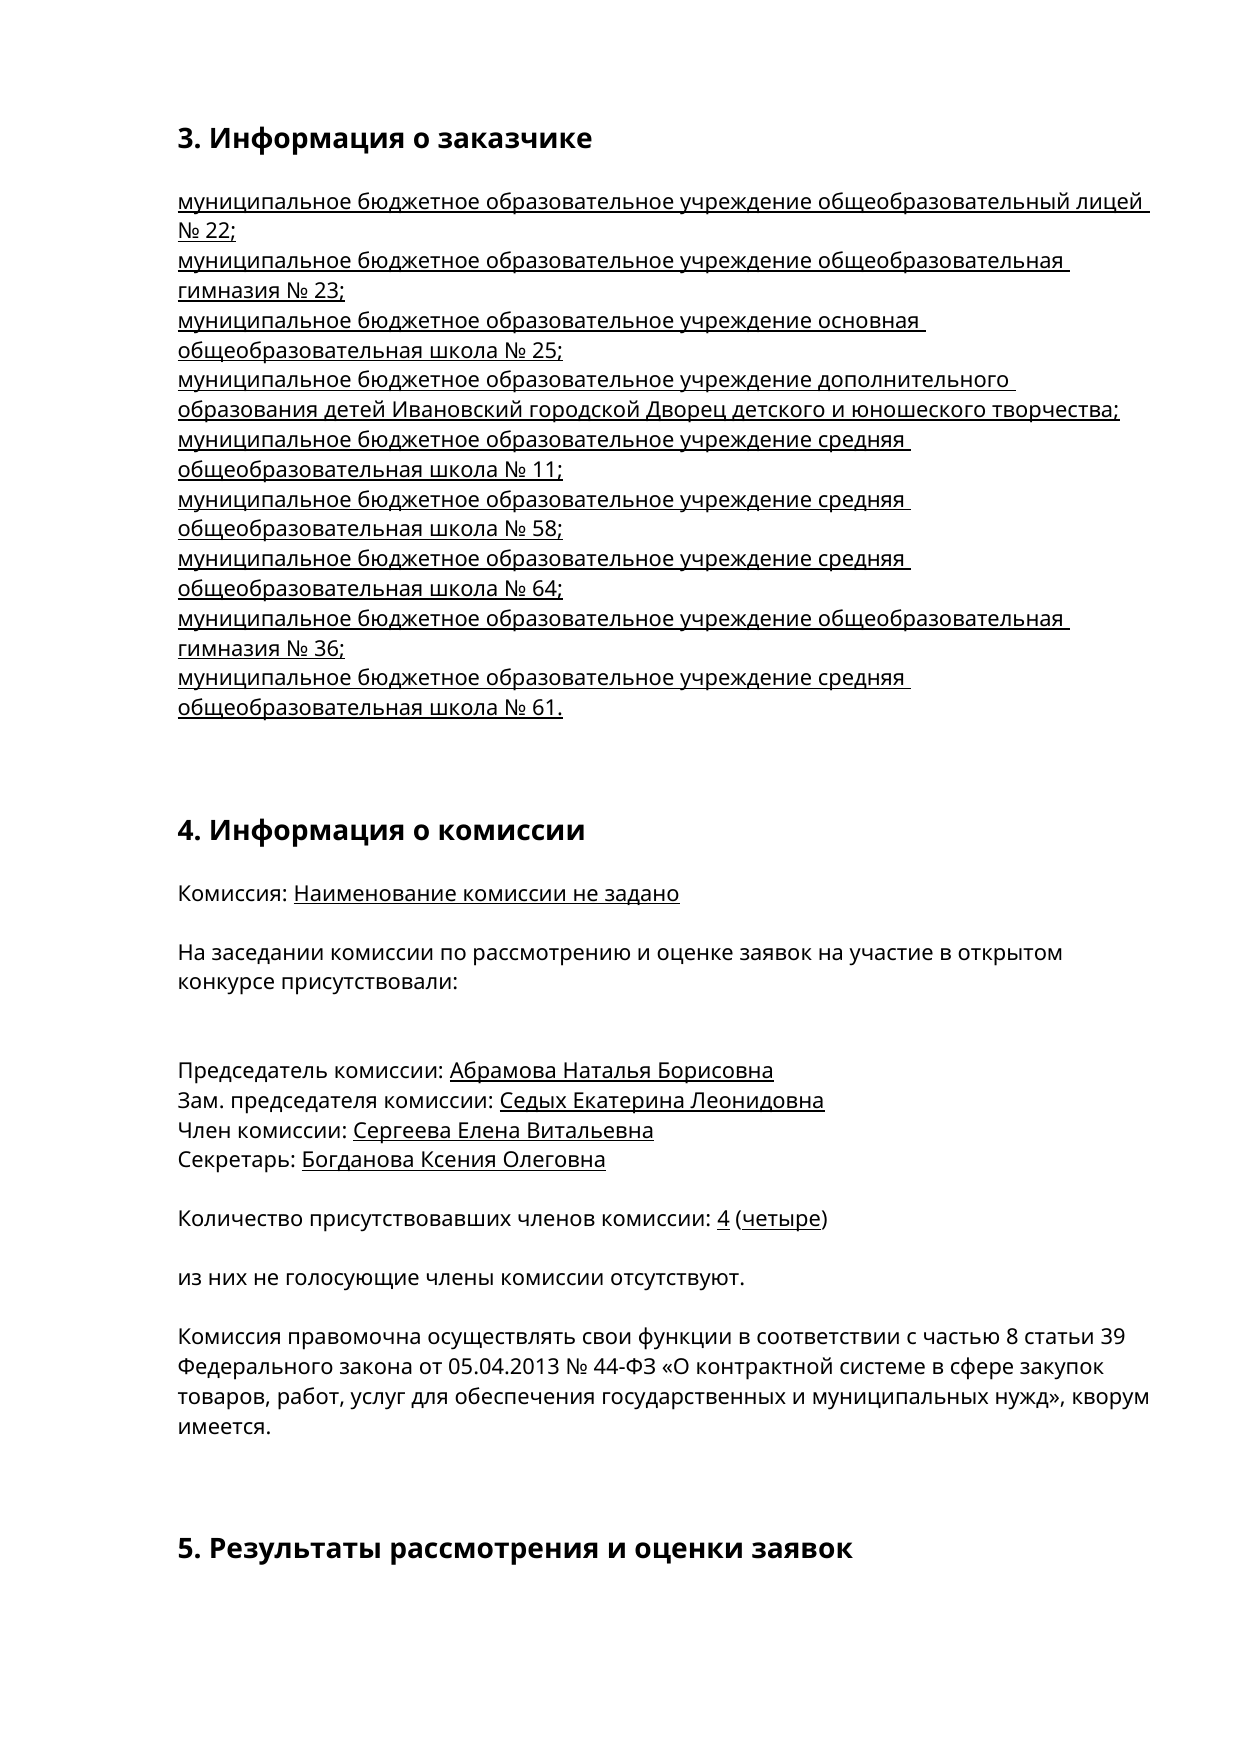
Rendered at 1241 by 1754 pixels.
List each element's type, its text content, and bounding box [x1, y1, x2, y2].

text 5. Результаты рассмотрения и оценки заявок [177, 1528, 1152, 1567]
text Комиссия: Наименование комиссии не задано [177, 877, 1152, 907]
text 3. Информация о заказчике [177, 118, 1152, 156]
text На заседании комиссии по рассмотрению и оценке заявок на участие в открытом конкурсе присутствовали: [177, 936, 1152, 996]
text из них не голосующие члены комиссии отсутствуют. [177, 1262, 1152, 1292]
text Председатель комиссии: Абрамова Наталья Борисовна Зам. председателя комиссии: Седых Екатерина Леонидовна Член комиссии: Сергеева Елена Витальевна Секретарь: Богданова Ксения Олеговна [177, 1025, 1152, 1174]
text Комиссия правомочна осуществлять свои функции в соответствии с частью 8 статьи 39 Федерального закона от 05.04.2013 № 44-ФЗ «О контрактной системе в сфере закупок товаров, работ, услуг для обеспечения государственных и муниципальных нужд», кворум имеется. [177, 1321, 1152, 1440]
text Количество присутствовавших членов комиссии: 4 (четыре) [177, 1203, 1152, 1233]
text 4. Информация о комиссии [177, 810, 1152, 848]
text муниципальное бюджетное образовательное учреждение общеобразовательный лицей № 22; муниципальное бюджетное образовательное учреждение общеобразовательная гимназия № 23; муниципальное бюджетное образовательное учреждение основная общеобразовательная школа № 25; муниципальное бюджетное образовательное учреждение дополнительного образования детей Ивановский городской Дворец детского и юношеского творчества; муниципальное бюджетное образовательное учреждение средняя общеобразовательная школа № 11; муниципальное бюджетное образовательное учреждение средняя общеобразовательная школа № 58; муниципальное бюджетное образовательное учреждение средняя общеобразовательная школа № 64; муниципальное бюджетное образовательное учреждение общеобразовательная гимназия № 36; муниципальное бюджетное образовательное учреждение средняя общеобразовательная школа № 61. [177, 186, 1152, 722]
